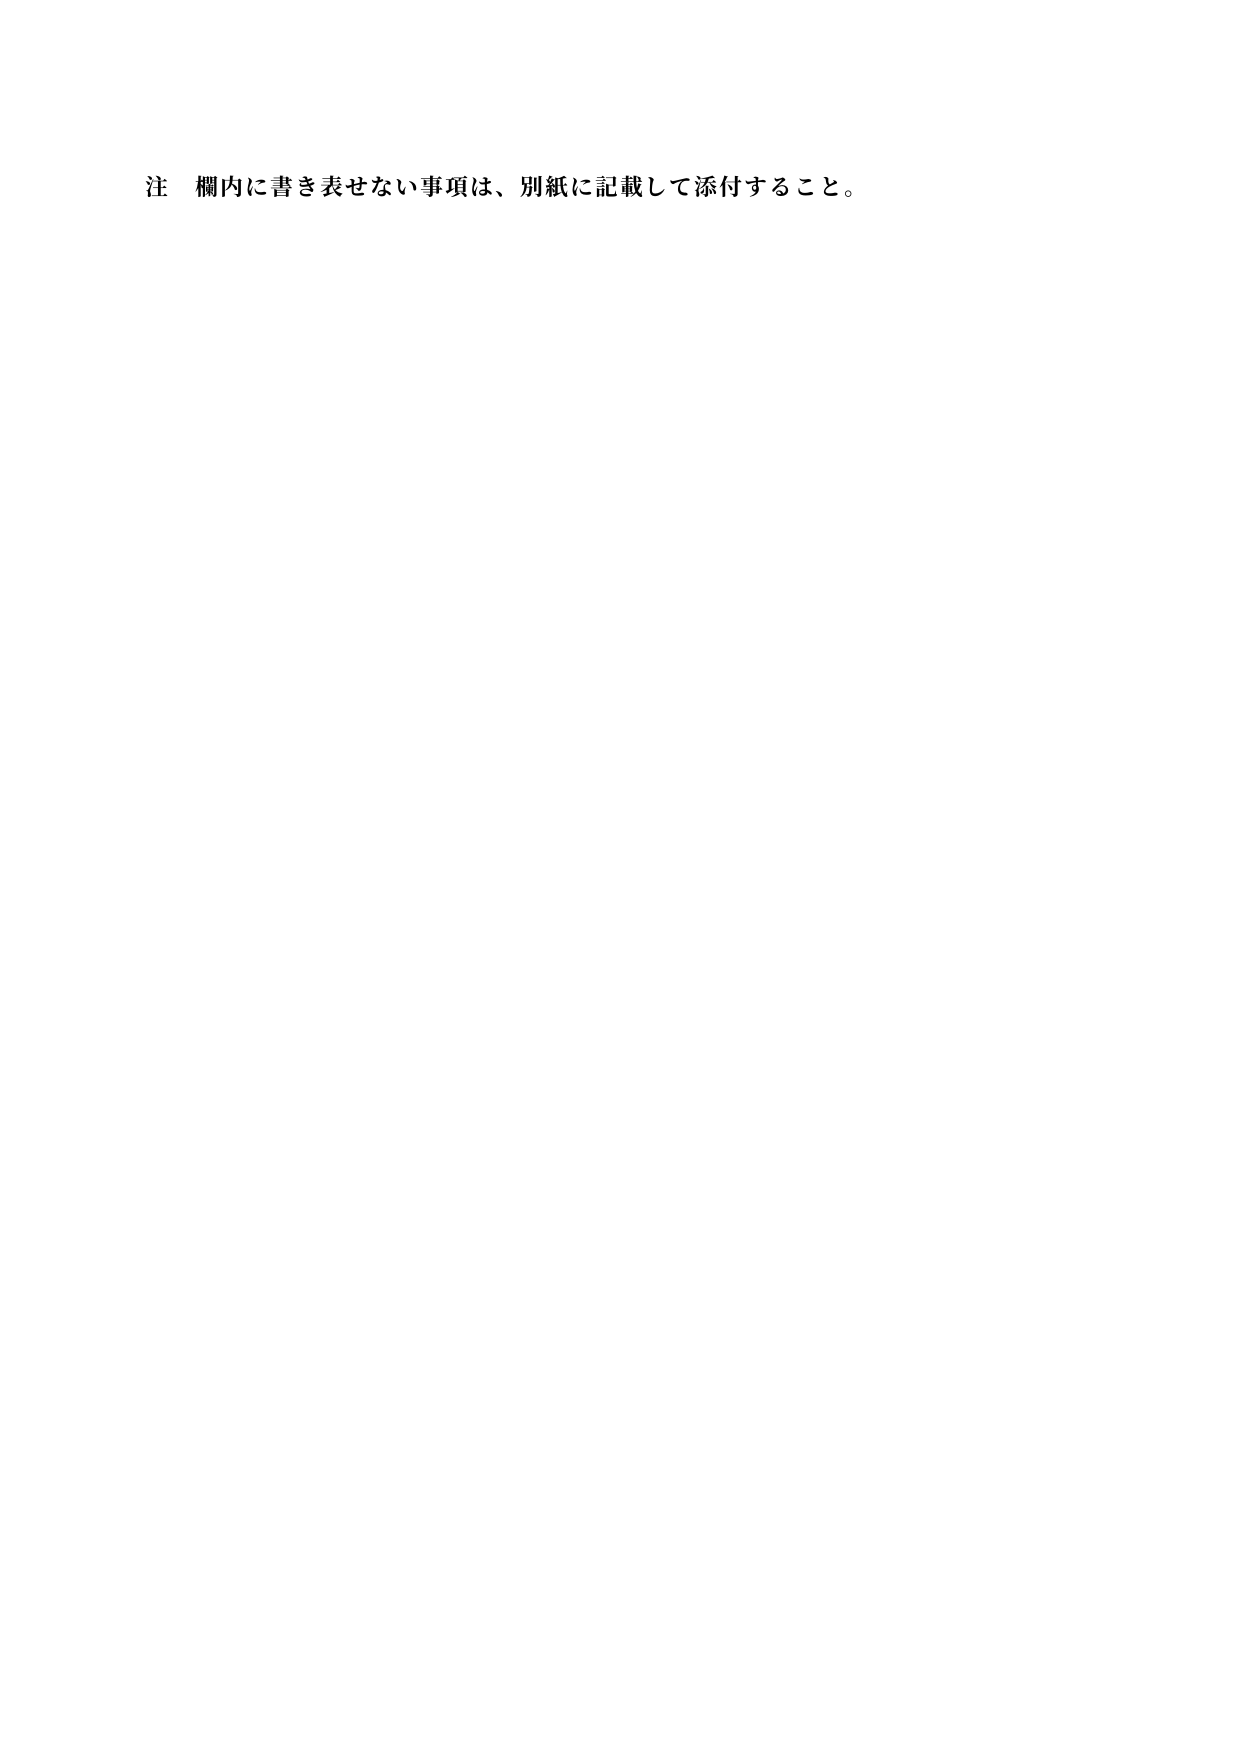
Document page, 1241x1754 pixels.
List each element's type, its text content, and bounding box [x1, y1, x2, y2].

text 注 欄内に書き表せない事項は、別紙に記載して添付すること。 [120, 167, 1120, 204]
